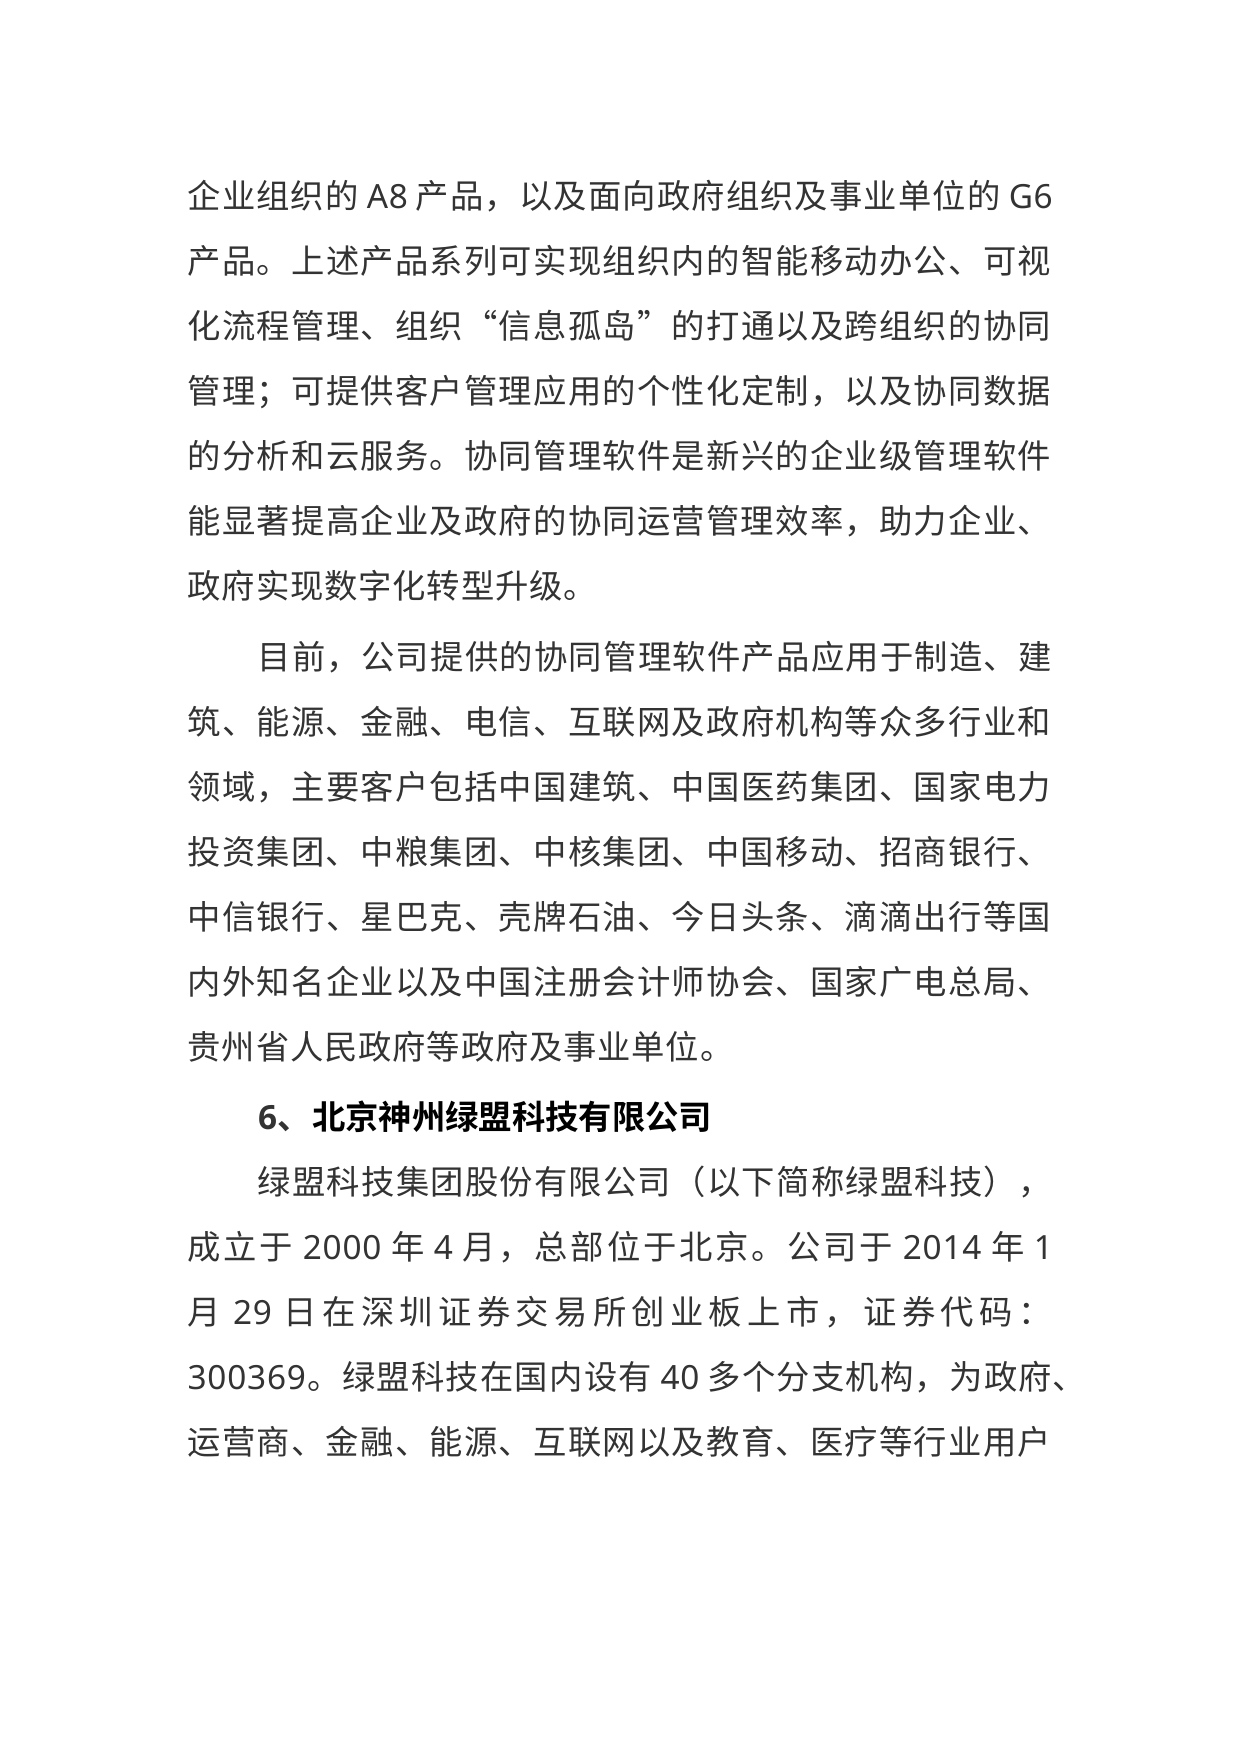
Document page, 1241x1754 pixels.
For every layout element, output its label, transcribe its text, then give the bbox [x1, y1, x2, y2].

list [187, 162, 1053, 617]
text 6、北京神州绿盟科技有限公司 [187, 1082, 1053, 1147]
list 目前，公司提供的协同管理软件产品应用于制造、建筑、能源、金融、电信、互联网及政府机构等众多行业和领域，主要客户包括中国建筑、中国医药集团、国家电力投资集团、中粮集团、中核集团、中国移动、招商银行、中信银行、星巴克、壳牌石油、今日头条、滴滴出行等国内外知名企业以及中国注册会计师协会、国家广电总局、贵州省人民政府等政府及事业单位。 [187, 622, 1053, 1077]
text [187, 1147, 1053, 1472]
